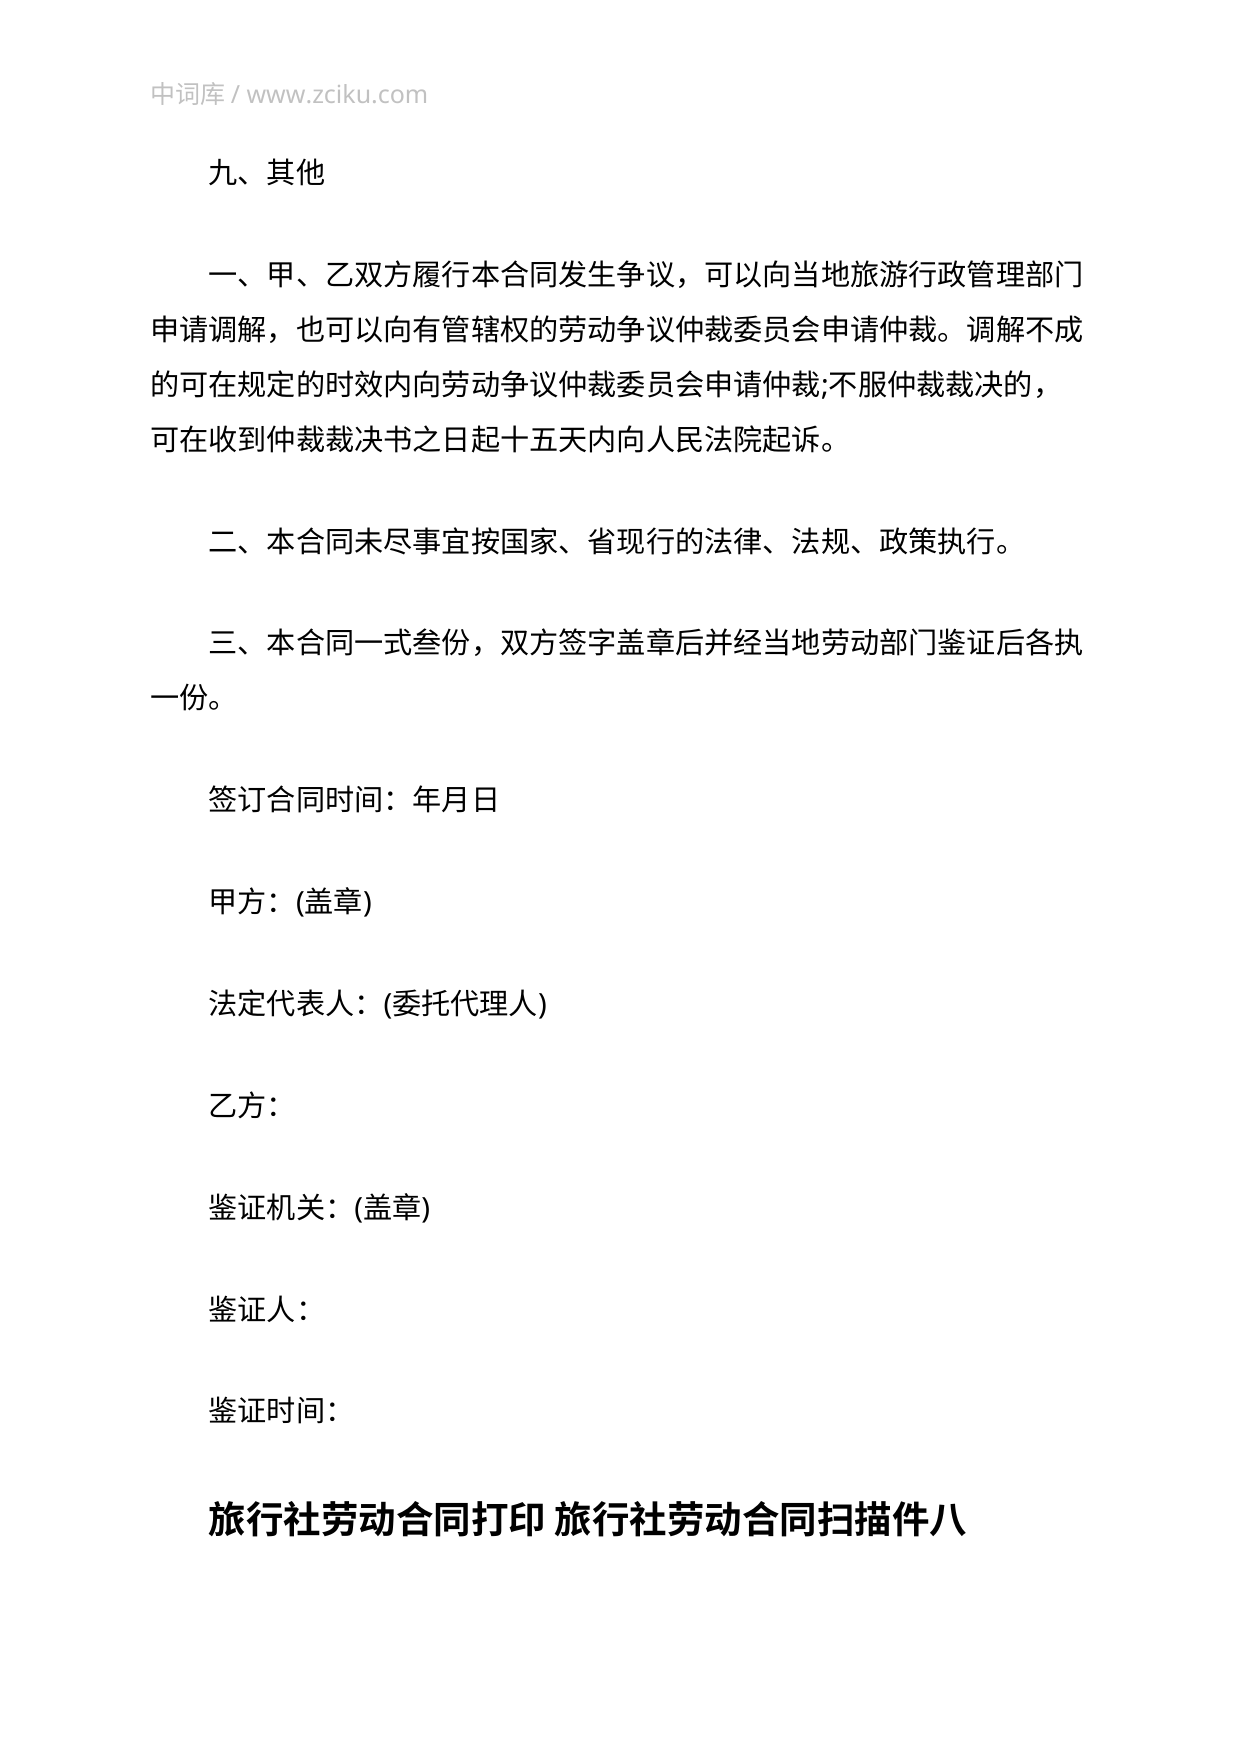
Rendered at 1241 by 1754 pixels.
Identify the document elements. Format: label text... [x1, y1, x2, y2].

text 一、甲、乙双方履行本合同发生争议，可以向当地旅游行政管理部门申请调解，也可以向有管辖权的劳动争议仲裁委员会申请仲裁。调解不成的可在规定的时效内向劳动争议仲裁委员会申请仲裁;不服仲裁裁决的，可在收到仲裁裁决书之日起十五天内向人民法院起诉。 [150, 252, 1090, 459]
text 三、本合同一式叁份，双方签字盖章后并经当地劳动部门鉴证后各执一份。 [150, 620, 1090, 717]
text 甲方：(盖章) [150, 878, 1090, 921]
text 旅行社劳动合同打印 旅行社劳动合同扫描件八 [150, 1490, 1090, 1544]
text 二、本合同未尽事宜按国家、省现行的法律、法规、政策执行。 [150, 518, 1090, 561]
text 法定代表人：(委托代理人) [150, 981, 1090, 1023]
text 鉴证时间： [150, 1388, 1090, 1430]
text 鉴证机关：(盖章) [150, 1184, 1090, 1227]
text 签订合同时间：年月日 [150, 777, 1090, 819]
text 九、其他 [150, 150, 1090, 192]
text 鉴证人： [150, 1286, 1090, 1328]
text 乙方： [150, 1082, 1090, 1125]
